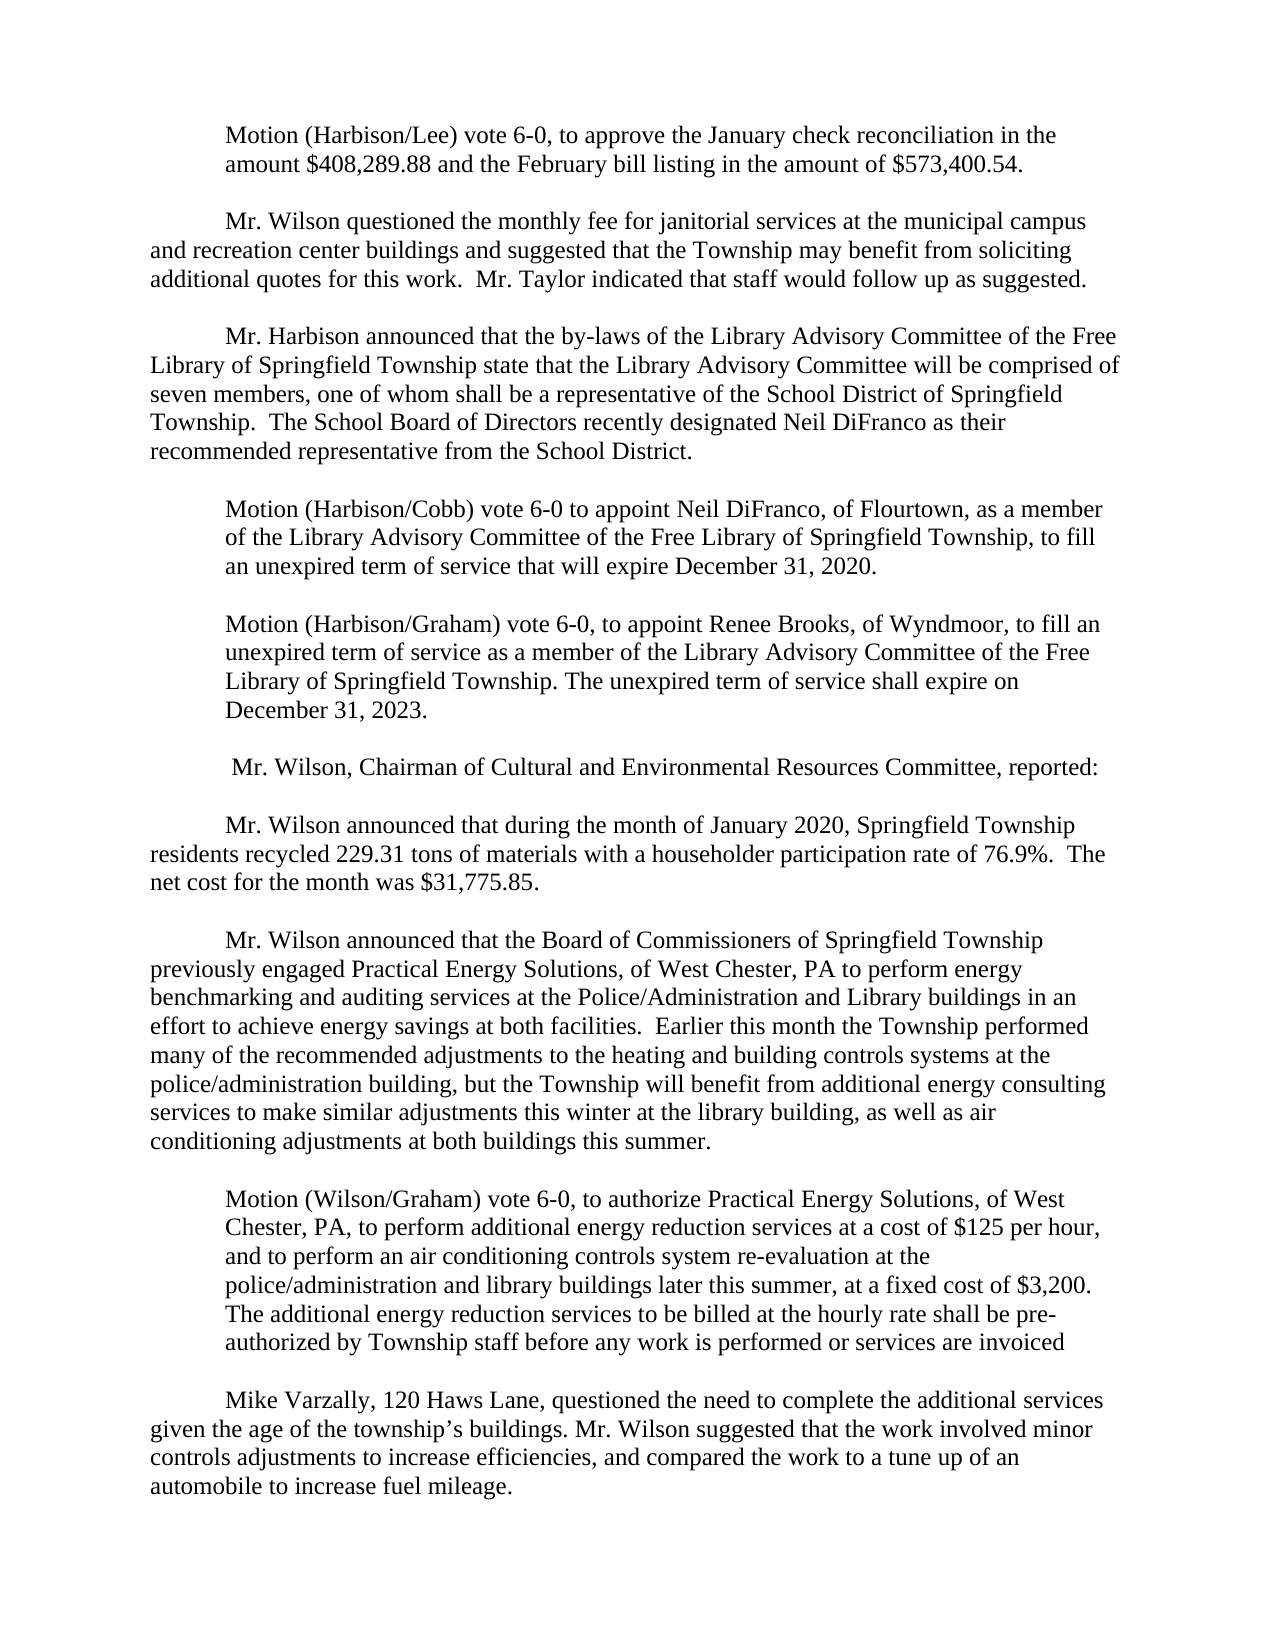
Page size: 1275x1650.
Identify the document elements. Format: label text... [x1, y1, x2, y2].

text Motion (Wilson/Graham) vote 6-0, to authorize Practical Energy Solutions, of West Chester, PA, to perform additional energy reduction services at a cost of $125 per hour, and to perform an air conditioning controls system re-evaluation at the police/administration and library buildings later this summer, at a fixed cost of $3,200. The additional energy reduction services to be billed at the hourly rate shall be pre-authorized by Township staff before any work is performed or services are invoiced [225, 1184, 1125, 1356]
text Motion (Harbison/Lee) vote 6-0, to approve the January check reconciliation in the amount $408,289.88 and the February bill listing in the amount of $573,400.54. [225, 120, 1125, 177]
text Mr. Wilson questioned the monthly fee for janitorial services at the municipal campus and recreation center buildings and suggested that the Township may benefit from soliciting additional quotes for this work. Mr. Taylor indicated that staff would follow up as suggested. [150, 206, 1125, 292]
text Motion (Harbison/Graham) vote 6-0, to appoint Renee Brooks, of Wyndmoor, to fill an unexpired term of service as a member of the Library Advisory Committee of the Free Library of Springfield Township. The unexpired term of service shall expire on December 31, 2023. [225, 609, 1125, 724]
text Motion (Harbison/Cobb) vote 6-0 to appoint Neil DiFranco, of Flourtown, as a member of the Library Advisory Committee of the Free Library of Springfield Township, to fill an unexpired term of service that will expire December 31, 2020. [225, 494, 1125, 580]
text Mr. Harbison announced that the by-laws of the Library Advisory Committee of the Free Library of Springfield Township state that the Library Advisory Committee will be comprised of seven members, one of whom shall be a representative of the School District of Springfield Township. The School Board of Directors recently designated Neil DiFranco as their recommended representative from the School District. [150, 321, 1125, 465]
text Mr. Wilson, Chairman of Cultural and Environmental Resources Committee, reported: [150, 752, 1125, 781]
text Mr. Wilson announced that the Board of Commissioners of Springfield Township previously engaged Practical Energy Solutions, of West Chester, PA to perform energy benchmarking and auditing services at the Police/Administration and Library buildings in an effort to achieve energy savings at both facilities. Earlier this month the Township performed many of the recommended adjustments to the heating and building controls systems at the police/administration building, but the Township will benefit from additional energy consulting services to make similar adjustments this winter at the library building, as well as air conditioning adjustments at both buildings this summer. [150, 925, 1125, 1155]
text Mr. Wilson announced that during the month of January 2020, Springfield Township residents recycled 229.31 tons of materials with a householder participation rate of 76.9%. The net cost for the month was $31,775.85. [150, 810, 1125, 896]
text Mike Varzally, 120 Haws Lane, questioned the need to complete the additional services given the age of the township’s buildings. Mr. Wilson suggested that the work involved minor controls adjustments to increase efficiencies, and compared the work to a tune up of an automobile to increase fuel mileage. [150, 1385, 1125, 1500]
